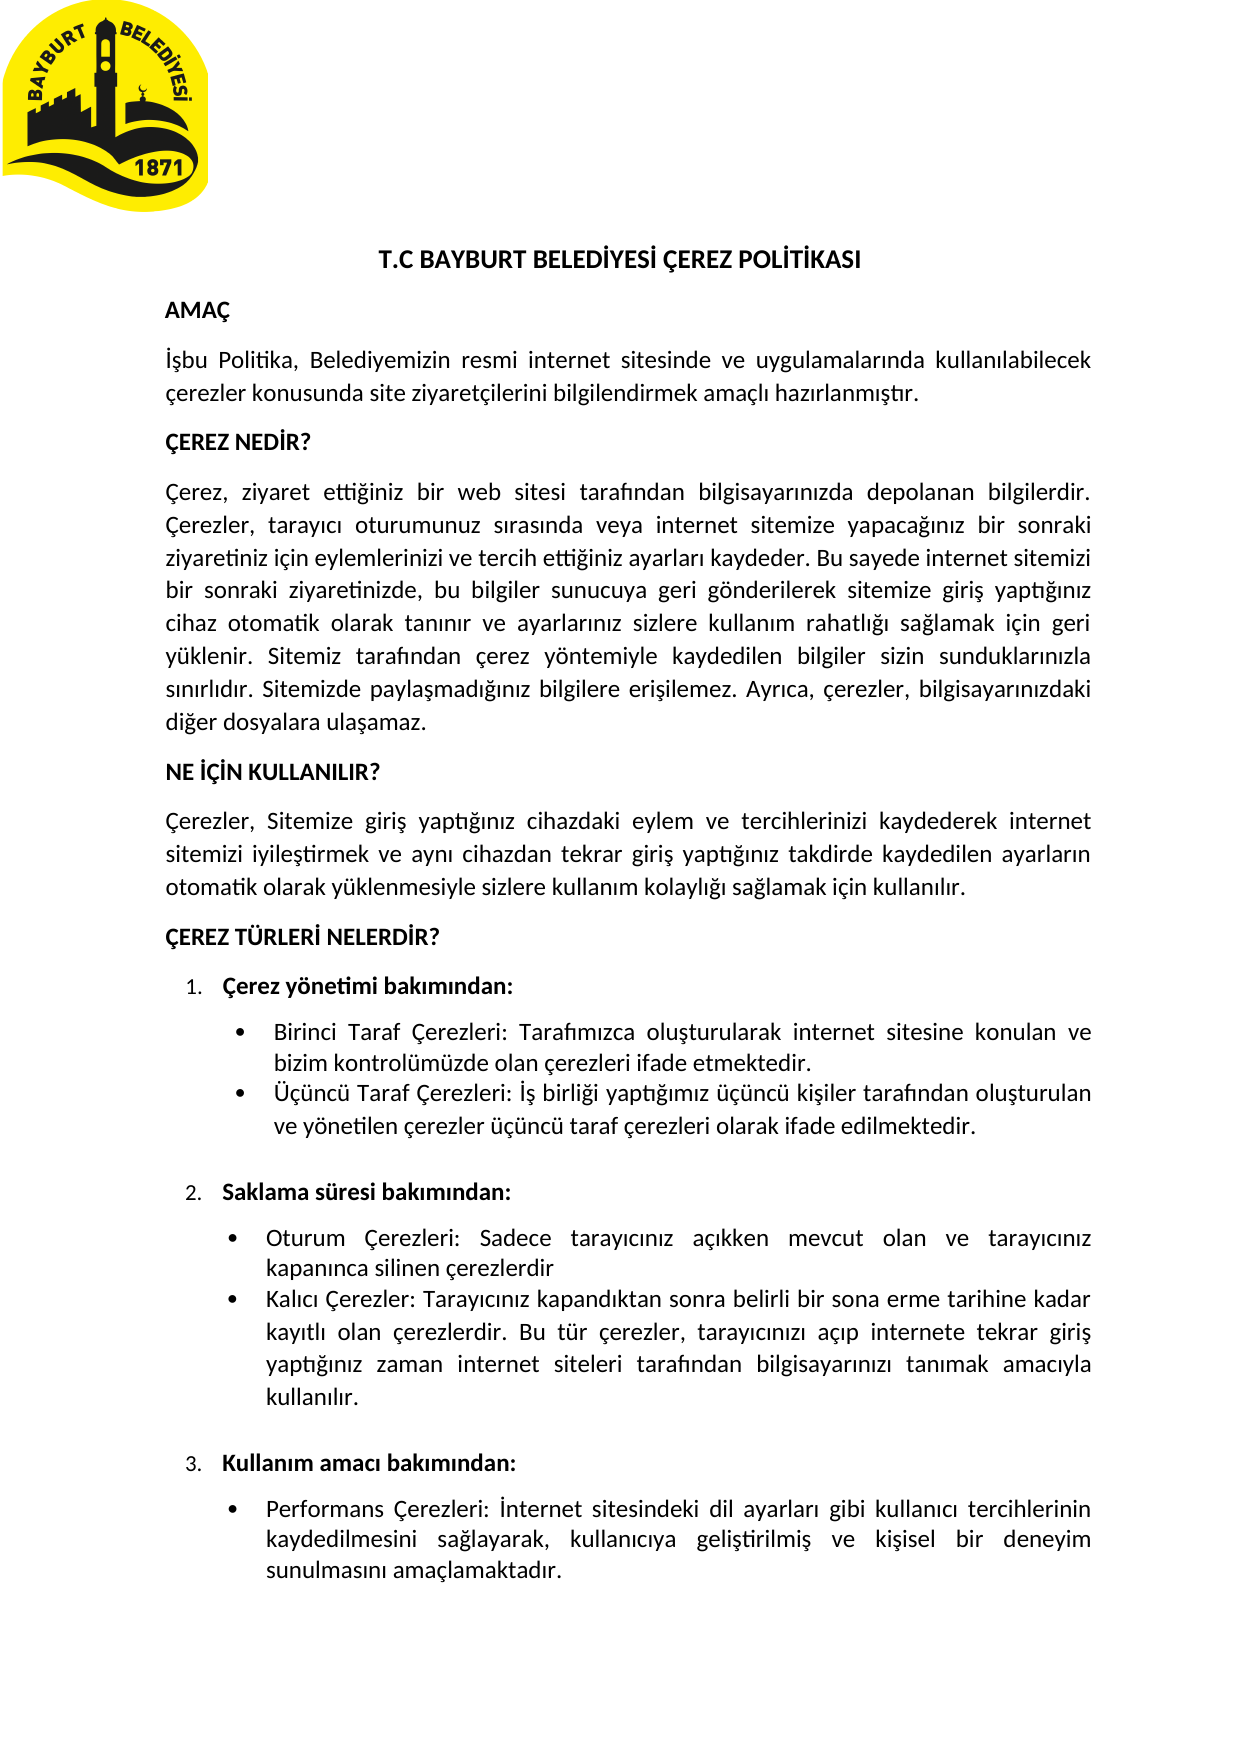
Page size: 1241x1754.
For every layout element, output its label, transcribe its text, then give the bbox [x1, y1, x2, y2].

text İşbu Politika, Belediyemizin resmi internet sitesinde ve uygulamalarında kullanılabilecek çerezler konusunda site ziyaretçilerini bilgilendirmek amaçlı hazırlanmıştır. [165, 344, 1093, 407]
text ÇEREZ TÜRLERİ NELERDİR? [165, 921, 1093, 951]
picture [2, 0, 208, 212]
text Çerez, ziyaret ettiğiniz bir web sitesi tarafından bilgisayarınızda depolanan bilgilerdir. Çerezler, tarayıcı oturumunuz sırasında veya internet sitemize yapacağınız bir sonraki ziyaretiniz için eylemlerinizi ve tercih ettiğiniz ayarları kaydeder. Bu sayede internet sitemizi bir sonraki ziyaretinizde, bu bilgiler sunucuya geri gönderilerek sitemize giriş yaptığınız cihaz otomatik olarak tanınır ve ayarlarınız sizlere kullanım rahatlığı sağlamak için geri yüklenir. Sitemiz tarafından çerez yöntemiyle kaydedilen bilgiler sizin sunduklarınızla sınırlıdır. Sitemizde paylaşmadığınız bilgilere erişilemez. Ayrıca, çerezler, bilgisayarınızdaki diğer dosyalara ulaşamaz. [165, 476, 1093, 737]
text Çerezler, Sitemize giriş yaptığınız cihazdaki eylem ve tercihlerinizi kaydederek internet sitemizi iyileştirmek ve aynı cihazdan tekrar giriş yaptığınız takdirde kaydedilen ayarların otomatik olarak yüklenmesiyle sizlere kullanım kolaylığı sağlamak için kullanılır. [165, 805, 1093, 902]
list Kalıcı Çerezler: Tarayıcınız kapandıktan sonra belirli bir sona erme tarihine kadar kayıtlı olan çerezlerdir. Bu tür çerezler, tarayıcınızı açıp internete tekrar giriş yaptığınız zaman internet siteleri tarafından bilgisayarınızı tanımak amacıyla kullanılır. [228, 1283, 1093, 1412]
list Saklama süresi bakımından: [185, 1176, 1093, 1206]
list Üçüncü Taraf Çerezleri: İş birliği yaptığımız üçüncü kişiler tarafından oluşturulan ve yönetilen çerezler üçüncü taraf çerezleri olarak ifade edilmektedir. [236, 1077, 1093, 1141]
list Performans Çerezleri: İnternet sitesindeki dil ayarları gibi kullanıcı tercihlerinin kaydedilmesini sağlayarak, kullanıcıya geliştirilmiş ve kişisel bir deneyim sunulmasını amaçlamaktadır. [228, 1493, 1093, 1584]
text NE İÇİN KULLANILIR? [165, 756, 1093, 786]
list Oturum Çerezleri: Sadece tarayıcınız açıkken mevcut olan ve tarayıcınız kapanınca silinen çerezlerdir [228, 1222, 1093, 1283]
text T.C BAYBURT BELEDİYESİ ÇEREZ POLİTİKASI [148, 242, 1093, 275]
text AMAÇ [148, 294, 1093, 325]
text ÇEREZ NEDİR? [165, 426, 1093, 457]
list Çerez yönetimi bakımından: [185, 970, 1093, 1001]
list Kullanım amacı bakımından: [185, 1447, 1093, 1478]
list Birinci Taraf Çerezleri: Tarafımızca oluşturularak internet sitesine konulan ve bizim kontrolümüzde olan çerezleri ifade etmektedir. [236, 1016, 1093, 1077]
